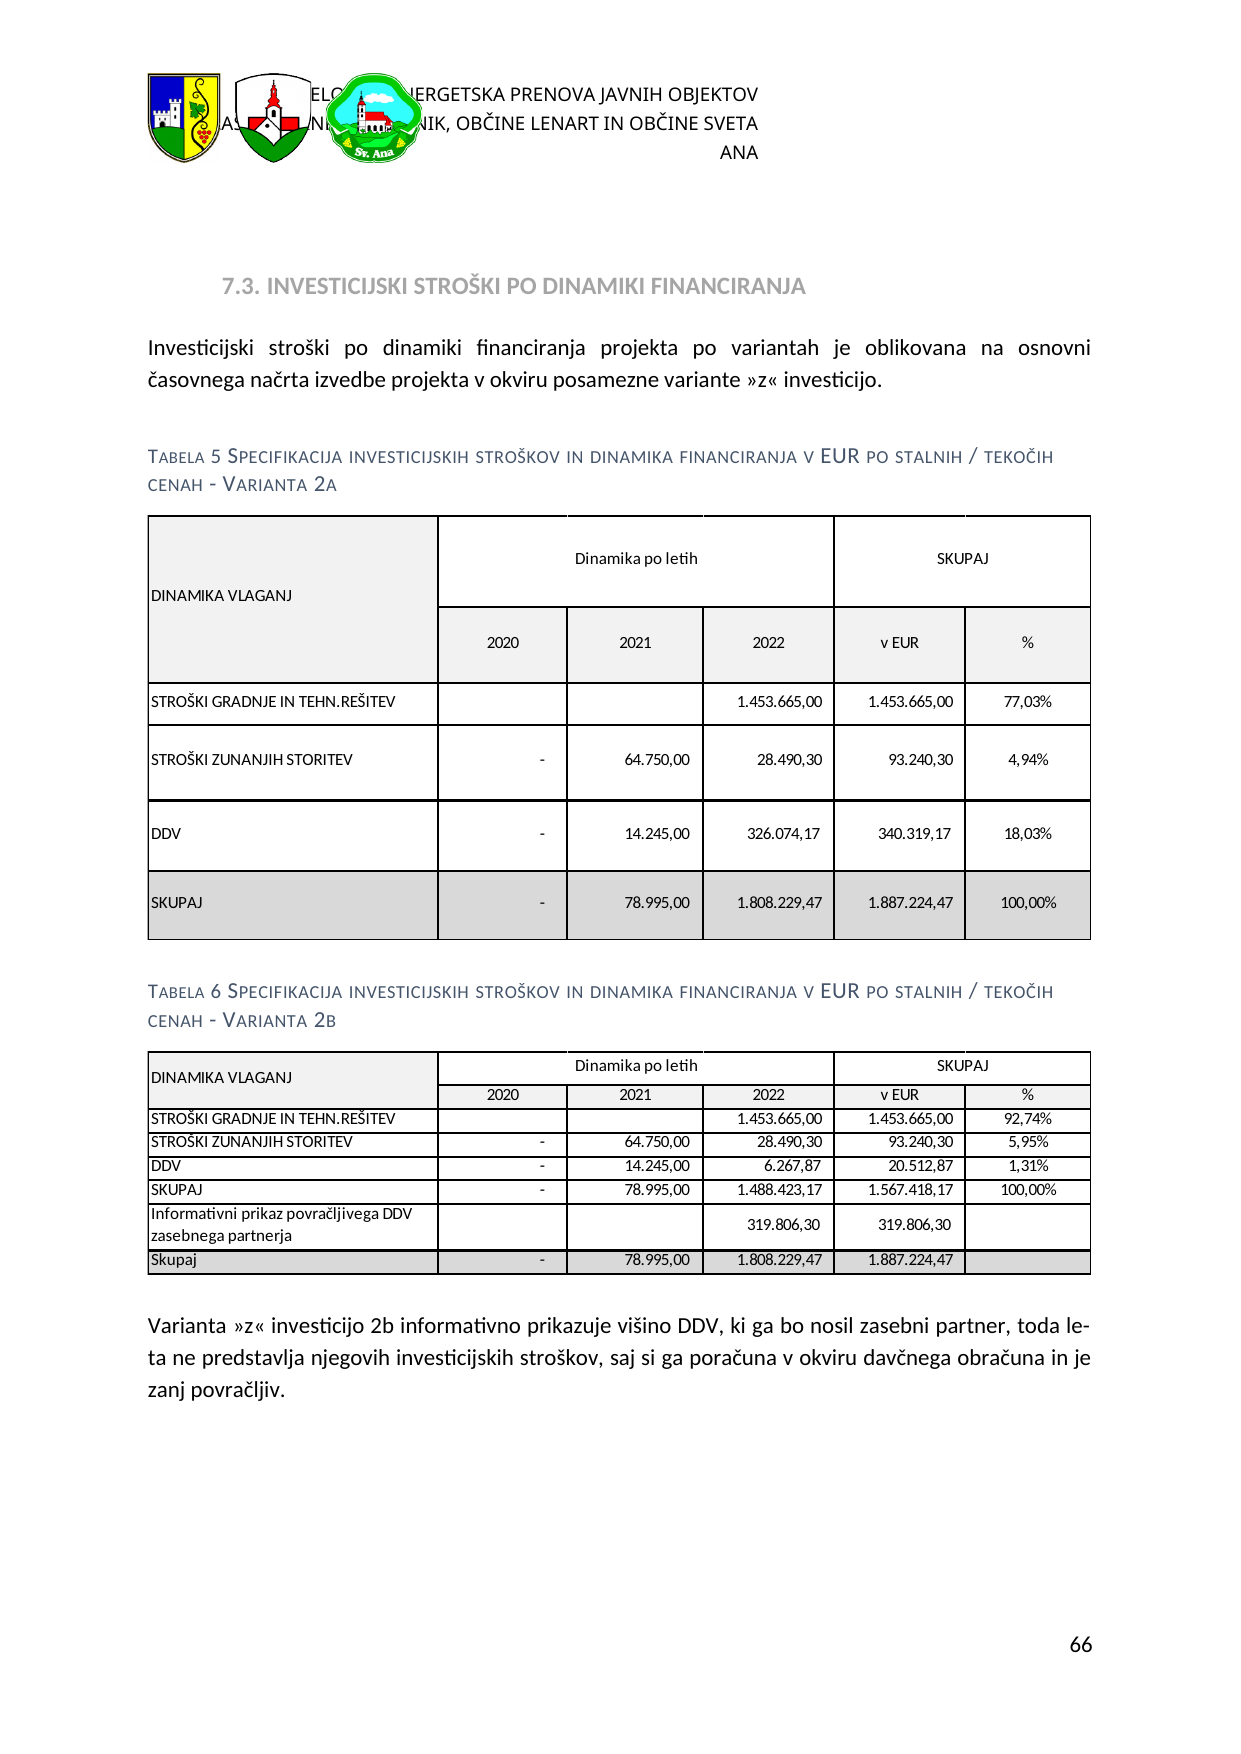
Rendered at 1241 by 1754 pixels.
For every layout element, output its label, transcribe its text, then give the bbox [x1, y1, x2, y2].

subtitle INVESTICIJSKI STROŠKI PO DINAMIKI FINANCIRANJA [222, 271, 1093, 301]
text Tabela 5 Specifikacija investicijskih stroškov in dinamika financiranja v EUR po stalnih / tekočih cenah - Varianta 2a [148, 441, 1093, 497]
text Varianta »z« investicijo 2b informativno prikazuje višino DDV, ki ga bo nosil zasebni partner, toda le-ta ne predstavlja njegovih investicijskih stroškov, saj si ga poračuna v okviru davčnega obračuna in je zanj povračljiv. [148, 1311, 1093, 1403]
text Investicijski stroški po dinamiki financiranja projekta po variantah je oblikovana na osnovni časovnega načrta izvedbe projekta v okviru posamezne variante »z« investicijo. [148, 333, 1093, 393]
picture [147, 73, 221, 163]
picture [325, 73, 423, 163]
picture [235, 73, 312, 163]
text Tabela 6 Specifikacija investicijskih stroškov in dinamika financiranja v EUR po stalnih / tekočih cenah - Varianta 2b [148, 977, 1093, 1033]
